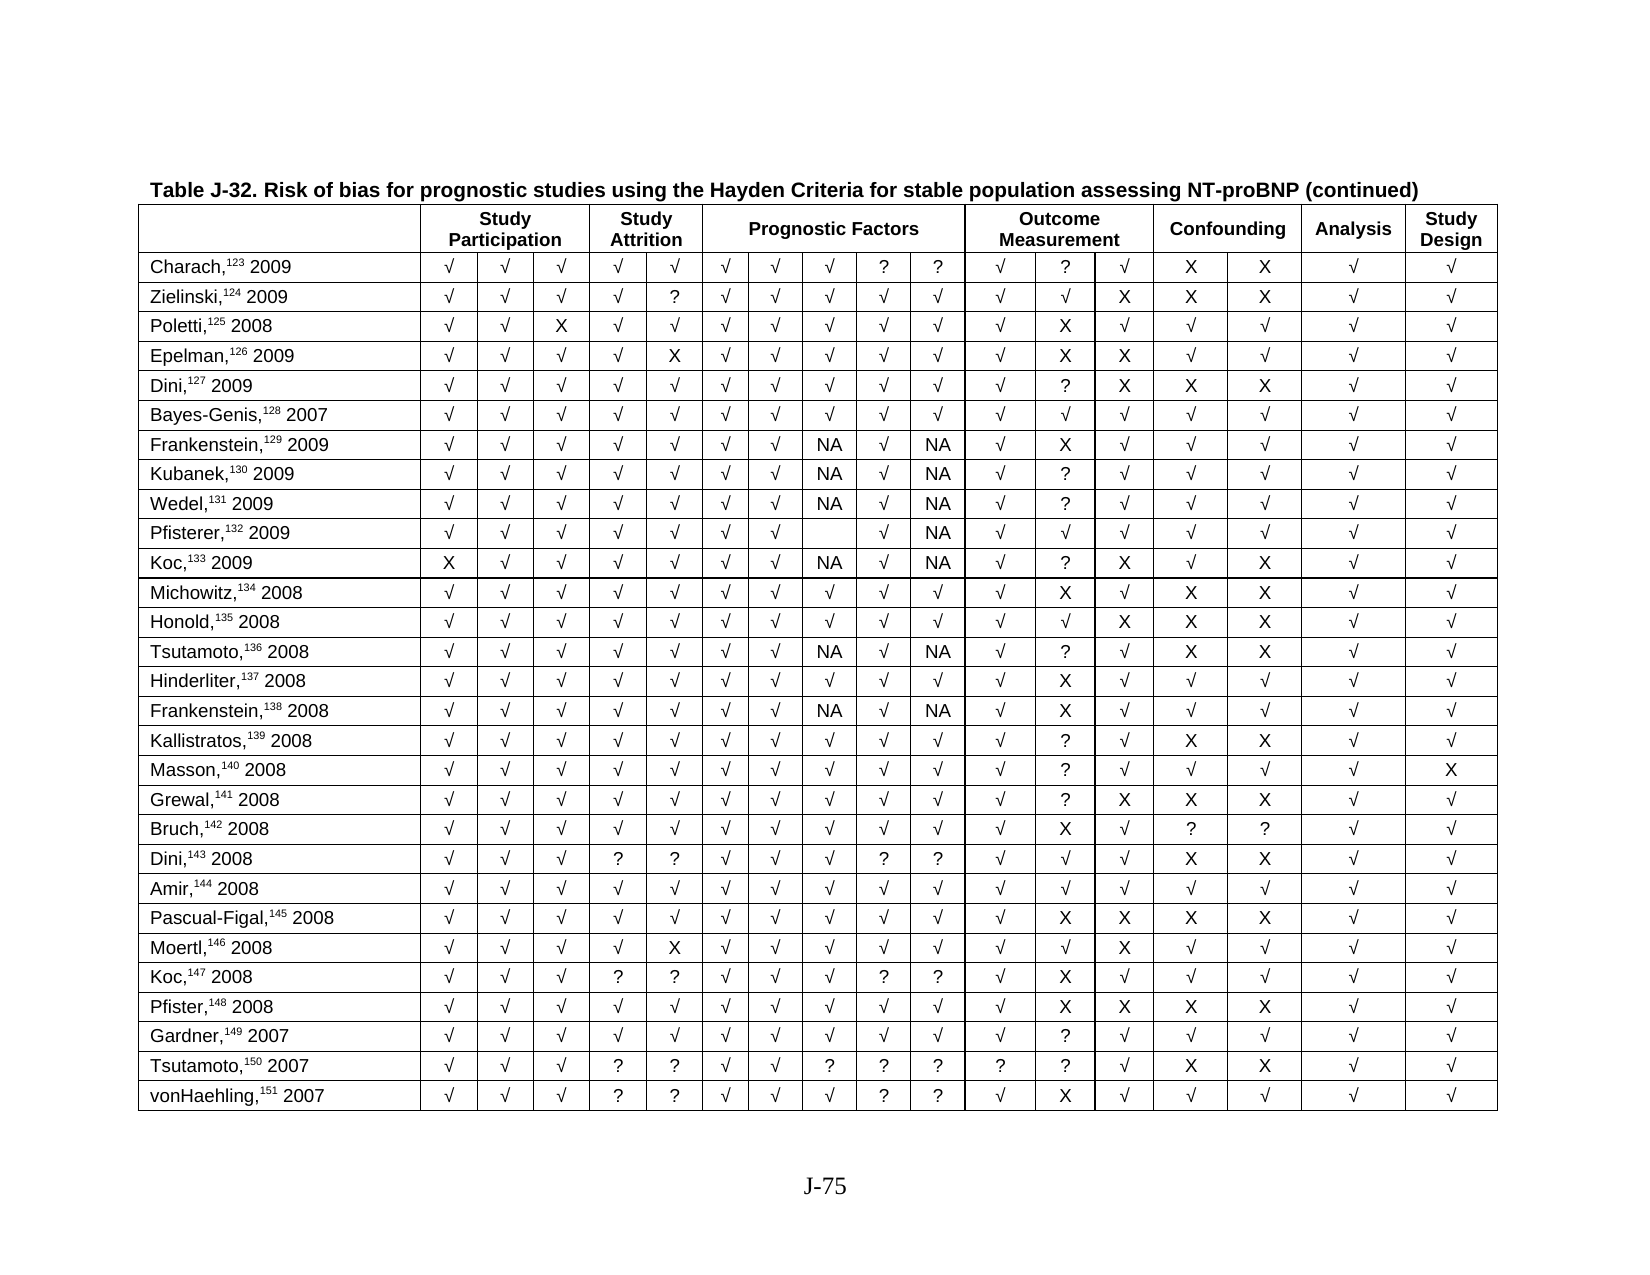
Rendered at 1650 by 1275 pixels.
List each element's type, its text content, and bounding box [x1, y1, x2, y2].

table_cell √ [857, 549, 910, 577]
table_cell √ [1302, 460, 1405, 489]
table_cell √ [534, 490, 589, 518]
table_cell √ [1406, 608, 1497, 637]
table_cell √ [911, 993, 964, 1021]
table_cell Bayes-Genis,128 2007 [139, 401, 420, 429]
table_cell √ [1302, 667, 1405, 696]
table_cell √ [966, 786, 1035, 814]
table_cell √ [703, 283, 748, 311]
table_cell √ [534, 1022, 589, 1051]
table_cell √ [1302, 963, 1405, 992]
table_cell √ [703, 253, 748, 282]
table_cell √ [703, 993, 748, 1021]
table_cell √ [803, 904, 856, 932]
table_cell √ [1406, 667, 1497, 696]
table_cell √ [421, 697, 477, 725]
table_cell √ [590, 342, 646, 370]
table_cell √ [911, 904, 964, 932]
table_cell √ [966, 312, 1035, 341]
table_cell √ [590, 786, 646, 814]
table_cell √ [857, 993, 910, 1021]
table_cell Prognostic Factors [703, 205, 964, 252]
table_cell √ [1154, 874, 1227, 903]
table_cell ? [1036, 638, 1094, 666]
table_cell √ [1302, 1022, 1405, 1051]
table_cell √ [478, 697, 533, 725]
table_cell ? [1036, 253, 1094, 282]
table_cell √ [478, 253, 533, 282]
table_cell √ [911, 579, 964, 607]
table_cell √ [1406, 934, 1497, 962]
table_cell √ [534, 874, 589, 903]
table_cell ? [590, 1081, 646, 1110]
table_cell √ [857, 431, 910, 459]
table_cell Kallistratos,139 2008 [139, 726, 420, 755]
table_cell √ [421, 401, 477, 429]
table_cell √ [857, 460, 910, 489]
table_cell Hinderliter,137 2008 [139, 667, 420, 696]
table_cell √ [421, 726, 477, 755]
table_cell √ [478, 1022, 533, 1051]
table_cell √ [421, 815, 477, 844]
table_cell √ [1036, 401, 1094, 429]
table_cell ? [857, 963, 910, 992]
table_cell √ [1036, 283, 1094, 311]
table_cell √ [1302, 786, 1405, 814]
table_cell √ [478, 1081, 533, 1110]
table_cell √ [966, 490, 1035, 518]
table_cell X [1228, 283, 1301, 311]
table_cell X [1096, 608, 1153, 637]
table_cell √ [911, 608, 964, 637]
table_cell √ [1406, 726, 1497, 755]
table_cell √ [1302, 993, 1405, 1021]
table_cell √ [703, 371, 748, 400]
table_cell √ [647, 431, 702, 459]
table_cell X [1036, 431, 1094, 459]
table_cell X [1228, 904, 1301, 932]
table_cell Frankenstein,138 2008 [139, 697, 420, 725]
table_cell Study Participation [421, 205, 589, 252]
table_cell √ [421, 963, 477, 992]
table_cell √ [966, 371, 1035, 400]
table_cell √ [966, 460, 1035, 489]
table_cell √ [534, 934, 589, 962]
table_cell X [1228, 638, 1301, 666]
table_cell √ [590, 283, 646, 311]
table_cell √ [803, 667, 856, 696]
table_cell √ [1302, 431, 1405, 459]
table_cell √ [1228, 697, 1301, 725]
table_cell √ [590, 993, 646, 1021]
table_cell Poletti,125 2008 [139, 312, 420, 341]
table_cell √ [966, 519, 1035, 548]
table_cell √ [703, 874, 748, 903]
table_cell √ [911, 874, 964, 903]
table_cell √ [803, 963, 856, 992]
table_cell √ [1228, 934, 1301, 962]
table_cell √ [590, 934, 646, 962]
table_cell Tsutamoto,150 2007 [139, 1052, 420, 1080]
table_cell X [1036, 993, 1094, 1021]
table_cell √ [534, 845, 589, 873]
table_cell √ [478, 667, 533, 696]
table_cell X [1154, 726, 1227, 755]
table_cell √ [534, 401, 589, 429]
table_cell Study Attrition [590, 205, 702, 252]
table_cell X [1154, 845, 1227, 873]
table_cell √ [1096, 845, 1153, 873]
table_cell √ [749, 667, 802, 696]
table_cell √ [966, 993, 1035, 1021]
table_cell √ [966, 283, 1035, 311]
table_cell √ [1036, 845, 1094, 873]
table_cell √ [421, 1052, 477, 1080]
table_cell √ [703, 667, 748, 696]
table_cell √ [1154, 431, 1227, 459]
table_cell √ [1096, 519, 1153, 548]
table_cell X [1036, 904, 1094, 932]
table_cell √ [478, 608, 533, 637]
table_cell √ [1228, 1022, 1301, 1051]
table_cell √ [703, 726, 748, 755]
table_cell √ [749, 756, 802, 784]
table_cell √ [421, 579, 477, 607]
table_cell √ [421, 312, 477, 341]
table_cell X [647, 934, 702, 962]
table_cell X [1154, 1052, 1227, 1080]
table_cell √ [1406, 283, 1497, 311]
table_cell √ [749, 401, 802, 429]
table_cell √ [590, 815, 646, 844]
table_cell √ [749, 1022, 802, 1051]
table_cell √ [534, 342, 589, 370]
table_cell √ [1096, 815, 1153, 844]
table_cell vonHaehling,151 2007 [139, 1081, 420, 1110]
table_cell √ [1036, 874, 1094, 903]
table_cell √ [749, 697, 802, 725]
table_cell √ [1096, 1052, 1153, 1080]
table_cell √ [1302, 312, 1405, 341]
table_cell √ [1154, 1022, 1227, 1051]
table_cell √ [1228, 490, 1301, 518]
table_cell Pfister,148 2008 [139, 993, 420, 1021]
table_cell √ [1228, 756, 1301, 784]
table_cell √ [703, 460, 748, 489]
table_cell X [1154, 283, 1227, 311]
table_cell √ [803, 845, 856, 873]
table_cell √ [421, 371, 477, 400]
table_cell √ [421, 993, 477, 1021]
table_cell ? [857, 253, 910, 282]
table_cell √ [1228, 519, 1301, 548]
table_cell √ [1302, 401, 1405, 429]
table_cell √ [590, 312, 646, 341]
table_cell Honold,135 2008 [139, 608, 420, 637]
table_cell √ [749, 519, 802, 548]
table_cell ? [590, 963, 646, 992]
table_cell NA [911, 460, 964, 489]
table_cell √ [857, 667, 910, 696]
table_cell √ [1406, 401, 1497, 429]
table_cell √ [703, 579, 748, 607]
table_cell X [1036, 815, 1094, 844]
table_cell √ [1406, 431, 1497, 459]
table_cell NA [803, 431, 856, 459]
table_cell √ [703, 431, 748, 459]
table_cell √ [803, 1081, 856, 1110]
table_cell √ [534, 283, 589, 311]
table_cell √ [1228, 1081, 1301, 1110]
table_cell X [1096, 283, 1153, 311]
table_cell √ [534, 608, 589, 637]
table_cell ? [1228, 815, 1301, 844]
table_cell √ [803, 283, 856, 311]
table_cell √ [1228, 963, 1301, 992]
table_cell ? [1036, 726, 1094, 755]
table_cell √ [478, 283, 533, 311]
table_cell NA [803, 697, 856, 725]
table_cell √ [1154, 756, 1227, 784]
table_cell √ [1302, 697, 1405, 725]
table_cell √ [1406, 579, 1497, 607]
table_cell Gardner,149 2007 [139, 1022, 420, 1051]
table_cell √ [803, 815, 856, 844]
table_cell √ [1096, 697, 1153, 725]
table_cell √ [911, 283, 964, 311]
table_cell √ [647, 579, 702, 607]
table_cell √ [478, 638, 533, 666]
table_cell √ [421, 874, 477, 903]
table_cell √ [749, 726, 802, 755]
table_cell NA [911, 697, 964, 725]
table_cell √ [1096, 401, 1153, 429]
table_cell √ [749, 579, 802, 607]
table_cell Frankenstein,129 2009 [139, 431, 420, 459]
table_cell X [647, 342, 702, 370]
table_cell √ [857, 638, 910, 666]
table_cell √ [703, 1022, 748, 1051]
table_cell √ [1036, 608, 1094, 637]
table_cell √ [647, 312, 702, 341]
table_cell Analysis [1302, 205, 1405, 252]
table_cell ? [1154, 815, 1227, 844]
table_cell √ [1096, 1022, 1153, 1051]
table_cell √ [647, 460, 702, 489]
table_cell √ [749, 371, 802, 400]
table_cell √ [1406, 490, 1497, 518]
table_cell Moertl,146 2008 [139, 934, 420, 962]
table_cell √ [857, 283, 910, 311]
table_cell √ [647, 874, 702, 903]
table_cell √ [749, 283, 802, 311]
table_cell √ [647, 608, 702, 637]
table_cell √ [534, 697, 589, 725]
table_cell √ [421, 431, 477, 459]
table_cell ? [966, 1052, 1035, 1080]
table_cell X [1154, 993, 1227, 1021]
table_cell ? [857, 1081, 910, 1110]
table_cell √ [1302, 579, 1405, 607]
table_cell √ [966, 342, 1035, 370]
table_cell √ [966, 697, 1035, 725]
table_cell √ [590, 579, 646, 607]
table_cell √ [803, 608, 856, 637]
table_cell √ [421, 904, 477, 932]
table_cell √ [590, 401, 646, 429]
table_cell √ [534, 726, 589, 755]
table_cell √ [1406, 993, 1497, 1021]
table_cell √ [911, 934, 964, 962]
table_cell √ [590, 697, 646, 725]
table_cell NA [911, 549, 964, 577]
table_cell √ [421, 490, 477, 518]
table_cell ? [911, 1052, 964, 1080]
table_cell ? [1036, 1022, 1094, 1051]
table_cell √ [911, 312, 964, 341]
table_cell √ [534, 904, 589, 932]
table_cell √ [1228, 431, 1301, 459]
table_cell √ [749, 460, 802, 489]
table_cell √ [857, 519, 910, 548]
table_cell √ [1406, 845, 1497, 873]
table_cell √ [1154, 934, 1227, 962]
table_cell √ [703, 756, 748, 784]
table_cell √ [857, 1022, 910, 1051]
table_cell √ [1096, 638, 1153, 666]
table_cell √ [1096, 579, 1153, 607]
table_cell X [1096, 371, 1153, 400]
table_cell ? [647, 283, 702, 311]
table_cell X [1228, 253, 1301, 282]
table_cell √ [966, 756, 1035, 784]
table_cell √ [911, 786, 964, 814]
table_cell √ [857, 697, 910, 725]
table_cell √ [647, 519, 702, 548]
table_cell √ [590, 253, 646, 282]
table_cell X [1096, 786, 1153, 814]
table_cell √ [857, 312, 910, 341]
table_cell √ [911, 342, 964, 370]
table_cell X [421, 549, 477, 577]
table_cell √ [1406, 342, 1497, 370]
table_cell √ [1406, 371, 1497, 400]
table_cell √ [1302, 638, 1405, 666]
table_cell √ [749, 490, 802, 518]
table_cell √ [1154, 963, 1227, 992]
table_cell √ [478, 1052, 533, 1080]
table_cell Pascual-Figal,145 2008 [139, 904, 420, 932]
table_cell √ [803, 342, 856, 370]
table_cell √ [478, 312, 533, 341]
table_cell √ [703, 697, 748, 725]
table_cell √ [703, 312, 748, 341]
table_cell √ [421, 934, 477, 962]
table_cell √ [857, 726, 910, 755]
table_cell √ [647, 638, 702, 666]
table_cell X [534, 312, 589, 341]
table_cell √ [703, 519, 748, 548]
table_cell √ [421, 845, 477, 873]
table_cell √ [966, 638, 1035, 666]
table_cell √ [478, 549, 533, 577]
table_cell √ [966, 874, 1035, 903]
table_cell ? [647, 1052, 702, 1080]
table_cell √ [703, 549, 748, 577]
table_cell √ [647, 490, 702, 518]
table_cell ? [803, 1052, 856, 1080]
table_cell √ [1154, 549, 1227, 577]
table_cell √ [647, 815, 702, 844]
table_cell √ [478, 934, 533, 962]
table_cell √ [749, 549, 802, 577]
table_cell √ [1406, 963, 1497, 992]
table_cell ? [1036, 549, 1094, 577]
table_cell √ [1302, 549, 1405, 577]
table_cell X [1154, 904, 1227, 932]
table_cell X [1228, 1052, 1301, 1080]
table_cell √ [857, 815, 910, 844]
table_cell √ [966, 431, 1035, 459]
table_cell Michowitz,134 2008 [139, 579, 420, 607]
table_cell √ [1154, 667, 1227, 696]
table_cell Koc,133 2009 [139, 549, 420, 577]
table_cell √ [534, 1052, 589, 1080]
table_cell √ [803, 993, 856, 1021]
table_cell X [1096, 342, 1153, 370]
table_cell √ [803, 756, 856, 784]
table_cell √ [1406, 815, 1497, 844]
table_cell ? [590, 845, 646, 873]
table_cell √ [1406, 253, 1497, 282]
table_cell √ [1096, 431, 1153, 459]
table_cell √ [1406, 460, 1497, 489]
table_cell √ [703, 608, 748, 637]
table_cell √ [534, 667, 589, 696]
table_cell √ [647, 401, 702, 429]
table_cell √ [1154, 1081, 1227, 1110]
table_cell √ [647, 253, 702, 282]
table_cell √ [857, 579, 910, 607]
table_cell √ [1302, 815, 1405, 844]
table_cell √ [478, 579, 533, 607]
table_cell √ [478, 963, 533, 992]
table_cell √ [647, 549, 702, 577]
table_cell Outcome Measurement [966, 205, 1153, 252]
table_cell Amir,144 2008 [139, 874, 420, 903]
table_cell X [1154, 608, 1227, 637]
table_cell √ [703, 401, 748, 429]
table_cell √ [966, 579, 1035, 607]
table_cell √ [421, 283, 477, 311]
table_cell √ [1302, 934, 1405, 962]
table_cell NA [911, 638, 964, 666]
table_cell √ [421, 608, 477, 637]
table_cell √ [749, 1052, 802, 1080]
table_cell Confounding [1154, 205, 1301, 252]
table_cell √ [478, 815, 533, 844]
table_cell X [1228, 726, 1301, 755]
table_cell √ [703, 490, 748, 518]
table_cell √ [1406, 519, 1497, 548]
table_cell √ [1154, 342, 1227, 370]
table_cell √ [803, 726, 856, 755]
table_cell √ [590, 1022, 646, 1051]
table_cell ? [590, 1052, 646, 1080]
table_cell √ [1302, 283, 1405, 311]
table_cell X [1154, 786, 1227, 814]
table_cell √ [421, 638, 477, 666]
table_cell √ [703, 815, 748, 844]
table_cell √ [1154, 490, 1227, 518]
table_cell ? [857, 1052, 910, 1080]
table_cell √ [703, 963, 748, 992]
table_cell √ [857, 874, 910, 903]
table_cell ? [1036, 490, 1094, 518]
table_cell √ [1406, 1052, 1497, 1080]
table_cell Grewal,141 2008 [139, 786, 420, 814]
table_cell √ [803, 579, 856, 607]
table_cell √ [1406, 874, 1497, 903]
table_cell √ [966, 608, 1035, 637]
table_cell X [1096, 993, 1153, 1021]
table_cell √ [1096, 253, 1153, 282]
table_cell √ [421, 756, 477, 784]
table_cell √ [703, 342, 748, 370]
table_cell Dini,127 2009 [139, 371, 420, 400]
table_cell X [1154, 638, 1227, 666]
table_cell √ [911, 756, 964, 784]
table_cell X [1228, 371, 1301, 400]
table_cell √ [534, 815, 589, 844]
table_cell √ [749, 934, 802, 962]
table_cell ? [647, 963, 702, 992]
table_cell √ [478, 726, 533, 755]
table_cell √ [857, 342, 910, 370]
table_cell √ [966, 549, 1035, 577]
table_cell √ [647, 756, 702, 784]
table_cell √ [534, 963, 589, 992]
table_cell √ [478, 460, 533, 489]
table_cell [803, 519, 856, 548]
table_cell √ [590, 667, 646, 696]
table_cell √ [857, 904, 910, 932]
table_cell √ [749, 608, 802, 637]
table_cell √ [590, 549, 646, 577]
table_cell √ [703, 904, 748, 932]
table_cell X [1036, 1081, 1094, 1110]
table_cell √ [1228, 460, 1301, 489]
table_cell √ [857, 608, 910, 637]
table_cell √ [478, 993, 533, 1021]
table_cell √ [1302, 1081, 1405, 1110]
table_cell √ [590, 460, 646, 489]
table_cell Masson,140 2008 [139, 756, 420, 784]
table_cell √ [590, 490, 646, 518]
table_cell √ [749, 638, 802, 666]
table_cell √ [534, 1081, 589, 1110]
table_cell √ [478, 845, 533, 873]
table_cell NA [803, 549, 856, 577]
table_cell √ [590, 371, 646, 400]
table_cell √ [590, 874, 646, 903]
table_cell √ [421, 786, 477, 814]
table_cell √ [421, 519, 477, 548]
table_cell √ [1096, 963, 1153, 992]
table_cell Dini,143 2008 [139, 845, 420, 873]
table_cell Bruch,142 2008 [139, 815, 420, 844]
table_cell √ [647, 697, 702, 725]
table_cell √ [703, 638, 748, 666]
table_cell √ [1302, 1052, 1405, 1080]
table_cell √ [1302, 874, 1405, 903]
table_cell √ [590, 431, 646, 459]
table_cell √ [749, 786, 802, 814]
table_cell ? [911, 1081, 964, 1110]
table_cell ? [647, 1081, 702, 1110]
table_cell √ [966, 934, 1035, 962]
table_cell √ [803, 371, 856, 400]
table_cell Tsutamoto,136 2008 [139, 638, 420, 666]
table_cell √ [1096, 756, 1153, 784]
table_cell ? [911, 963, 964, 992]
table_cell √ [703, 934, 748, 962]
table_cell √ [1302, 756, 1405, 784]
table_cell √ [1154, 401, 1227, 429]
table_cell √ [1302, 904, 1405, 932]
table_cell √ [534, 579, 589, 607]
table_cell √ [803, 934, 856, 962]
table_cell √ [966, 667, 1035, 696]
table_cell √ [749, 874, 802, 903]
table_cell √ [857, 756, 910, 784]
table_cell √ [1096, 490, 1153, 518]
table_cell X [1036, 342, 1094, 370]
table_cell √ [1154, 519, 1227, 548]
table_cell X [1096, 934, 1153, 962]
table_cell √ [647, 786, 702, 814]
table_cell √ [1228, 312, 1301, 341]
table_cell √ [1228, 401, 1301, 429]
table_cell √ [749, 253, 802, 282]
table_cell √ [1406, 1081, 1497, 1110]
table_header Table J-32. Risk of bias for prognostic studies using the Hayden Criteria for stable population assessing NT-proBNP (continued) [138, 150, 1497, 203]
table_cell Kubanek,130 2009 [139, 460, 420, 489]
table_cell √ [803, 312, 856, 341]
table_cell √ [749, 963, 802, 992]
table_cell √ [803, 786, 856, 814]
table_cell √ [478, 519, 533, 548]
table_cell √ [966, 845, 1035, 873]
table_cell √ [911, 1022, 964, 1051]
table_cell X [1036, 963, 1094, 992]
table_cell √ [1096, 667, 1153, 696]
table_cell X [1036, 667, 1094, 696]
table_cell X [1154, 371, 1227, 400]
table_cell √ [703, 1081, 748, 1110]
table_cell √ [749, 845, 802, 873]
table_cell Pfisterer,132 2009 [139, 519, 420, 548]
table_cell √ [647, 667, 702, 696]
table_cell X [1228, 579, 1301, 607]
table_cell ? [857, 845, 910, 873]
table_cell √ [1096, 460, 1153, 489]
table_cell √ [857, 371, 910, 400]
table_cell √ [534, 993, 589, 1021]
table_cell √ [647, 726, 702, 755]
table_cell X [1228, 786, 1301, 814]
table_cell √ [1406, 312, 1497, 341]
table_cell √ [590, 519, 646, 548]
table_cell √ [703, 786, 748, 814]
table_cell √ [749, 312, 802, 341]
table_cell X [1096, 549, 1153, 577]
table_cell √ [749, 1081, 802, 1110]
table_cell √ [590, 608, 646, 637]
table_cell Charach,123 2009 [139, 253, 420, 282]
table_cell X [1228, 845, 1301, 873]
table_cell X [1228, 549, 1301, 577]
table_cell √ [966, 904, 1035, 932]
table_cell √ [749, 904, 802, 932]
table_cell √ [1096, 874, 1153, 903]
table_cell √ [1228, 342, 1301, 370]
table_cell √ [1154, 460, 1227, 489]
table_cell √ [647, 371, 702, 400]
table_cell [139, 205, 420, 252]
table_cell √ [966, 815, 1035, 844]
table_cell √ [966, 1081, 1035, 1110]
table_cell Zielinski,124 2009 [139, 283, 420, 311]
table_cell √ [478, 371, 533, 400]
table_cell √ [1302, 371, 1405, 400]
table_cell √ [1036, 519, 1094, 548]
table_cell NA [911, 431, 964, 459]
table_cell Epelman,126 2009 [139, 342, 420, 370]
table_cell X [1036, 312, 1094, 341]
table_cell X [1154, 253, 1227, 282]
table_cell √ [966, 726, 1035, 755]
table_cell √ [590, 638, 646, 666]
table_cell √ [1302, 726, 1405, 755]
table_cell X [1406, 756, 1497, 784]
table_cell X [1036, 697, 1094, 725]
table_cell √ [590, 904, 646, 932]
table_cell √ [857, 934, 910, 962]
table_cell √ [534, 371, 589, 400]
table_cell √ [1406, 904, 1497, 932]
table_cell √ [966, 963, 1035, 992]
table_cell √ [534, 638, 589, 666]
table_cell √ [911, 401, 964, 429]
table_cell √ [1406, 1022, 1497, 1051]
table_cell √ [478, 786, 533, 814]
table_cell NA [803, 490, 856, 518]
table_cell √ [1406, 786, 1497, 814]
table_cell √ [478, 401, 533, 429]
table_cell √ [421, 342, 477, 370]
table_cell √ [534, 786, 589, 814]
table_cell √ [421, 667, 477, 696]
table_cell √ [478, 904, 533, 932]
table_cell √ [749, 993, 802, 1021]
table_cell √ [1036, 934, 1094, 962]
table_cell ? [1036, 756, 1094, 784]
table_cell √ [534, 549, 589, 577]
table_cell √ [803, 1022, 856, 1051]
table_cell NA [911, 519, 964, 548]
table_cell √ [749, 342, 802, 370]
table_cell √ [478, 342, 533, 370]
table_cell ? [911, 845, 964, 873]
table_cell √ [911, 815, 964, 844]
table_cell X [1096, 904, 1153, 932]
table_cell √ [1096, 726, 1153, 755]
table_cell √ [966, 1022, 1035, 1051]
table_cell NA [803, 638, 856, 666]
table_cell ? [911, 253, 964, 282]
table_cell √ [966, 401, 1035, 429]
table_cell √ [647, 993, 702, 1021]
table_cell √ [803, 253, 856, 282]
table_cell ? [1036, 1052, 1094, 1080]
table_cell √ [803, 874, 856, 903]
table_cell √ [421, 253, 477, 282]
table_cell ? [647, 845, 702, 873]
table_cell √ [421, 1022, 477, 1051]
table_cell X [1228, 993, 1301, 1021]
table_cell Wedel,131 2009 [139, 490, 420, 518]
table_cell √ [534, 253, 589, 282]
table_cell √ [1302, 490, 1405, 518]
table_cell √ [857, 401, 910, 429]
table_cell √ [1302, 253, 1405, 282]
table_cell √ [803, 401, 856, 429]
table_cell √ [590, 726, 646, 755]
table_cell √ [857, 490, 910, 518]
table_cell √ [857, 786, 910, 814]
table_cell √ [749, 815, 802, 844]
table_cell √ [647, 904, 702, 932]
table_cell √ [1302, 342, 1405, 370]
table_cell √ [1406, 638, 1497, 666]
table_cell √ [478, 431, 533, 459]
table_cell √ [534, 431, 589, 459]
table_cell √ [478, 874, 533, 903]
table_cell √ [911, 726, 964, 755]
table_cell √ [703, 1052, 748, 1080]
table_cell √ [1154, 312, 1227, 341]
table_cell √ [1228, 874, 1301, 903]
table_cell √ [1302, 845, 1405, 873]
table_cell √ [1096, 1081, 1153, 1110]
table_cell √ [1154, 697, 1227, 725]
table_cell √ [421, 1081, 477, 1110]
table_cell √ [1302, 519, 1405, 548]
table_cell ? [1036, 371, 1094, 400]
table_cell √ [534, 519, 589, 548]
table_cell X [1036, 579, 1094, 607]
table_cell √ [703, 845, 748, 873]
table_cell √ [911, 371, 964, 400]
table_cell √ [534, 756, 589, 784]
table_cell √ [534, 460, 589, 489]
table_cell NA [911, 490, 964, 518]
table_cell √ [1406, 697, 1497, 725]
table_cell Study Design [1406, 205, 1497, 252]
table_cell Koc,147 2008 [139, 963, 420, 992]
table_cell X [1154, 579, 1227, 607]
table_cell √ [1406, 549, 1497, 577]
table_cell √ [966, 253, 1035, 282]
table_cell √ [647, 1022, 702, 1051]
table_cell √ [478, 490, 533, 518]
table_cell √ [478, 756, 533, 784]
table_cell ? [1036, 786, 1094, 814]
table_cell √ [590, 756, 646, 784]
table_cell √ [421, 460, 477, 489]
table_cell X [1228, 608, 1301, 637]
table_cell NA [803, 460, 856, 489]
table_cell √ [1302, 608, 1405, 637]
table_cell √ [911, 667, 964, 696]
table_cell √ [1096, 312, 1153, 341]
table_cell √ [749, 431, 802, 459]
table_cell √ [1228, 667, 1301, 696]
table_cell ? [1036, 460, 1094, 489]
